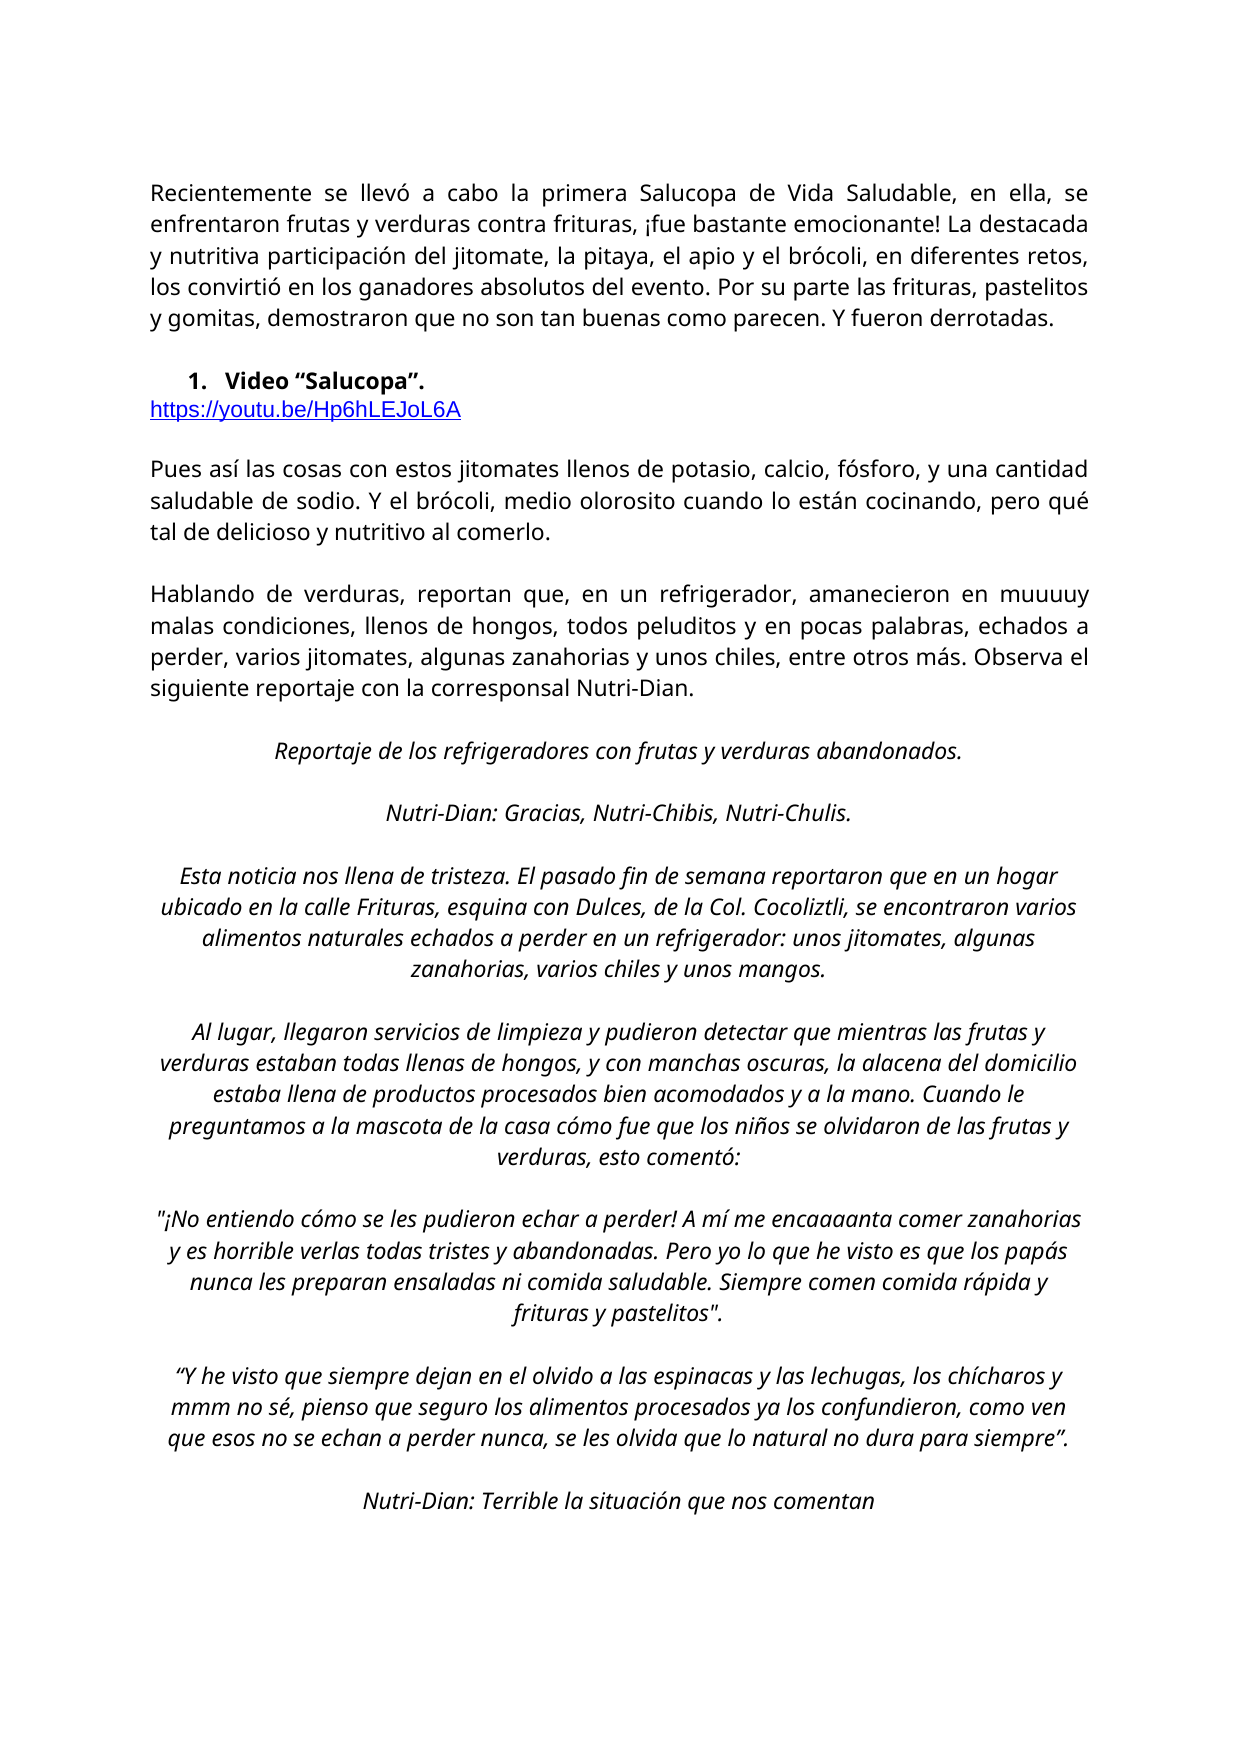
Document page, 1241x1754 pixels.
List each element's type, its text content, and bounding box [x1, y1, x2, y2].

text https://youtu.be/Hp6hLEJoL6A [150, 396, 1090, 422]
text Hablando de verduras, reportan que, en un refrigerador, amanecieron en muuuuy malas condiciones, llenos de hongos, todos peluditos y en pocas palabras, echados a perder, varios jitomates, algunas zanahorias y unos chiles, entre otros más. Observa el siguiente reportaje con la corresponsal Nutri-Dian. [150, 578, 1090, 703]
text Pues así las cosas con estos jitomates llenos de potasio, calcio, fósforo, y una cantidad saludable de sodio. Y el brócoli, medio olorosito cuando lo están cocinando, pero qué tal de delicioso y nutritivo al comerlo. [150, 453, 1090, 547]
text Al lugar, llegaron servicios de limpieza y pudieron detectar que mientras las frutas y verduras estaban todas llenas de hongos, y con manchas oscuras, la alacena del domicilio estaba llena de productos procesados bien acomodados y a la mano. Cuando le preguntamos a la mascota de la casa cómo fue que los niños se olvidaron de las frutas y verduras, esto comentó: [150, 1016, 1090, 1172]
text Nutri-Dian: Gracias, Nutri-Chibis, Nutri-Chulis. [150, 797, 1090, 828]
text Nutri-Dian: Terrible la situación que nos comentan [150, 1485, 1090, 1516]
list Video “Salucopa”. [187, 364, 1090, 396]
text Esta noticia nos llena de tristeza. El pasado fin de semana reportaron que en un hogar ubicado en la calle Frituras, esquina con Dulces, de la Col. Cocoliztli, se encontraron varios alimentos naturales echados a perder en un refrigerador: unos jitomates, algunas zanahorias, varios chiles y unos mangos. [150, 860, 1090, 985]
text “Y he visto que siempre dejan en el olvido a las espinacas y las lechugas, los chícharos y mmm no sé, pienso que seguro los alimentos procesados ya los confundieron, como ven que esos no se echan a perder nunca, se les olvida que lo natural no dura para siempre”. [150, 1360, 1090, 1453]
text Reportaje de los refrigeradores con frutas y verduras abandonados. [150, 735, 1090, 766]
text "¡No entiendo cómo se les pudieron echar a perder! A mí me encaaaanta comer zanahorias y es horrible verlas todas tristes y abandonadas. Pero yo lo que he visto es que los papás nunca les preparan ensaladas ni comida saludable. Siempre comen comida rápida y frituras y pastelitos". [150, 1203, 1090, 1328]
text Recientemente se llevó a cabo la primera Salucopa de Vida Saludable, en ella, se enfrentaron frutas y verduras contra frituras, ¡fue bastante emocionante! La destacada y nutritiva participación del jitomate, la pitaya, el apio y el brócoli, en diferentes retos, los convirtió en los ganadores absolutos del evento. Por su parte las frituras, pastelitos y gomitas, demostraron que no son tan buenas como parecen. Y fueron derrotadas. [150, 177, 1090, 333]
